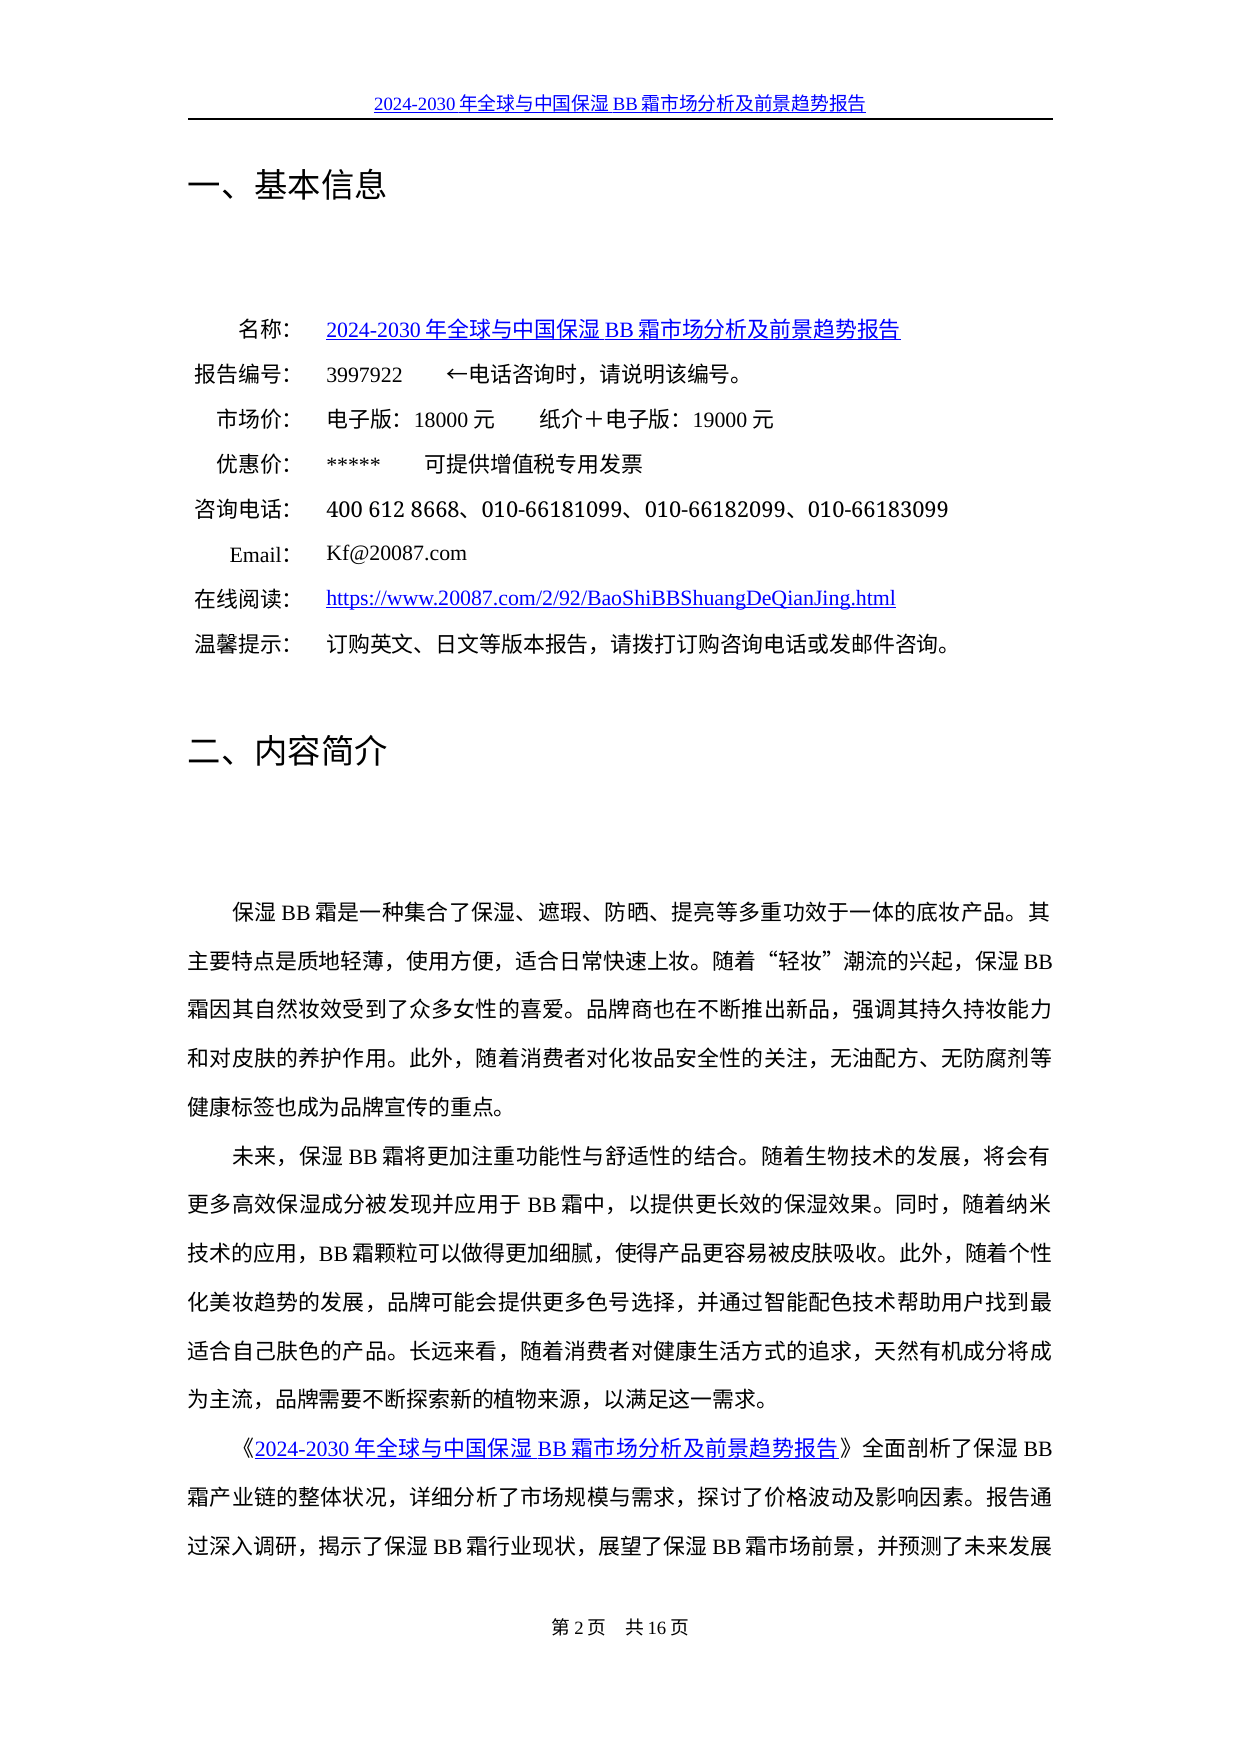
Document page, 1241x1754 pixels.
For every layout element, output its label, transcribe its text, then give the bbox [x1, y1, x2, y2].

table_cell 优惠价： [167, 447, 315, 492]
title 一、基本信息 [187, 150, 1053, 215]
table_cell 3997922 ←电话咨询时，请说明该编号。 [315, 357, 1073, 402]
table_header 名称： [167, 312, 315, 357]
table_cell ***** 可提供增值税专用发票 [315, 447, 1073, 492]
table_cell Kf@20087.com [315, 537, 1073, 582]
table_cell [315, 582, 1073, 627]
table_cell 市场价： [167, 402, 315, 447]
table_cell 咨询电话： [167, 492, 315, 537]
table_cell 在线阅读： [167, 582, 315, 627]
table_cell Email： [167, 537, 315, 582]
title 二、内容简介 [187, 717, 1053, 782]
table_cell 电子版：18000 元 纸介＋电子版：19000 元 [315, 402, 1073, 447]
table_cell 订购英文、日文等版本报告，请拨打订购咨询电话或发邮件咨询。 [315, 627, 1073, 672]
table_cell 报告编号： [167, 357, 315, 402]
table_cell 温馨提示： [167, 627, 315, 672]
table_header 2024-2030年全球与中国保湿BB霜市场分析及前景趋势报告 [315, 312, 1073, 357]
table_cell 400 612 8668、010-66181099、010-66182099、010-66183099 [315, 492, 1073, 537]
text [187, 894, 1053, 1561]
